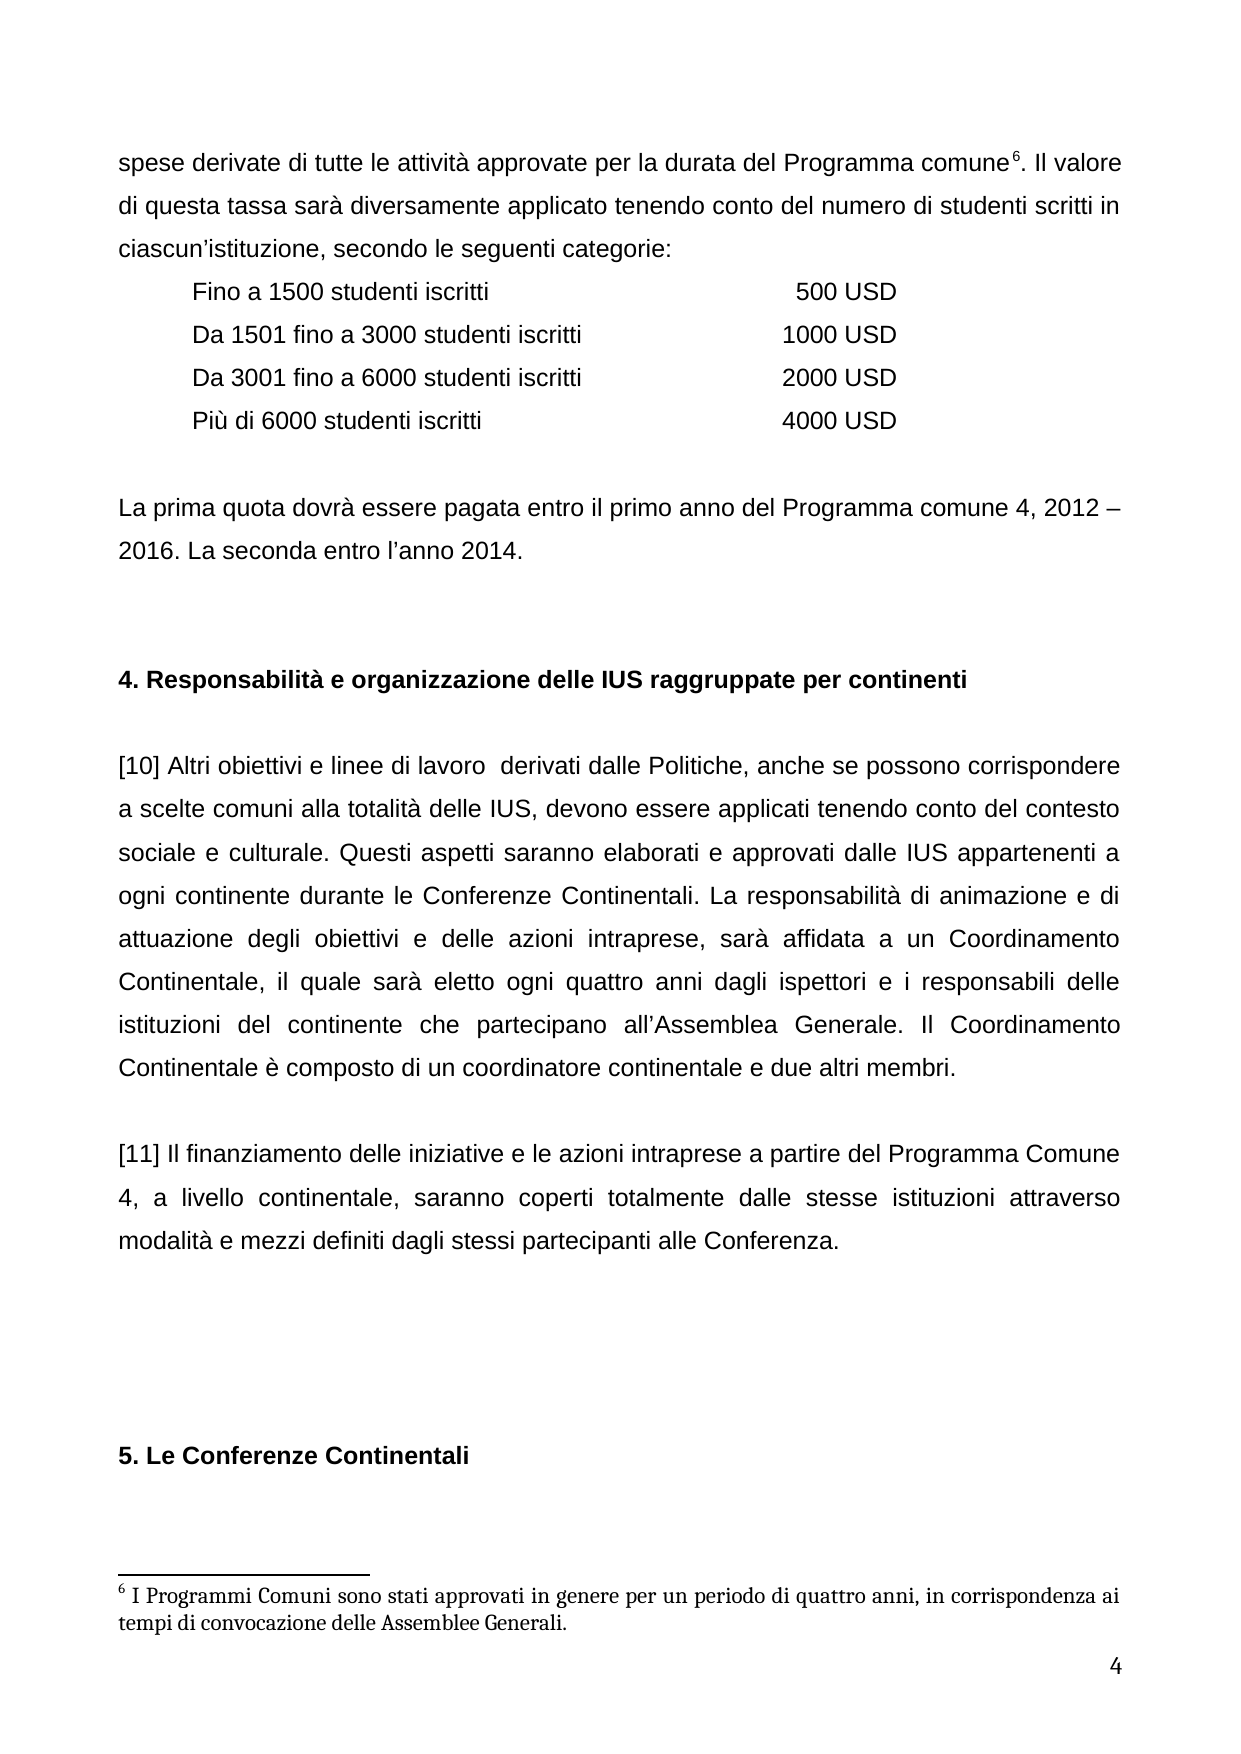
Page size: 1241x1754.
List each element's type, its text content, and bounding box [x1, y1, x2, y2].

text La prima quota dovrà essere pagata entro il primo anno del Programma comune 4, 2012 – 2016. La seconda entro l’anno 2014. [118, 493, 1122, 564]
text Da 3001 fino a 6000 studenti iscritti 2000 USD [118, 363, 1122, 392]
text 5. Le Conferenze Continentali [118, 1441, 1122, 1470]
text 4. Responsabilità e organizzazione delle IUS raggruppate per continenti [118, 665, 1122, 694]
text Più di 6000 studenti iscritti 4000 USD [118, 406, 1122, 435]
text [11] Il finanziamento delle iniziative e le azioni intraprese a partire del Programma Comune 4, a livello continentale, saranno coperti totalmente dalle stesse istituzioni attraverso modalità e mezzi definiti dagli stessi partecipanti alle Conferenza. [118, 1139, 1122, 1254]
text Fino a 1500 studenti iscritti 500 USD [118, 277, 1122, 306]
text [10] Altri obiettivi e linee di lavoro derivati dalle Politiche, anche se possono corrispondere a scelte comuni alla totalità delle IUS, devono essere applicati tenendo conto del contesto sociale e culturale. Questi aspetti saranno elaborati e approvati dalle IUS appartenenti a ogni continente durante le Conferenze Continentali. La responsabilità di animazione e di attuazione degli obiettivi e delle azioni intraprese, sarà affidata a un Coordinamento Continentale, il quale sarà eletto ogni quattro anni dagli ispettori e i responsabili delle istituzioni del continente che partecipano all’Assemblea Generale. Il Coordinamento Continentale è composto di un coordinatore continentale e due altri membri. [118, 751, 1122, 1082]
text Da 1501 fino a 3000 studenti iscritti 1000 USD [118, 320, 1122, 349]
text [118, 148, 1122, 263]
